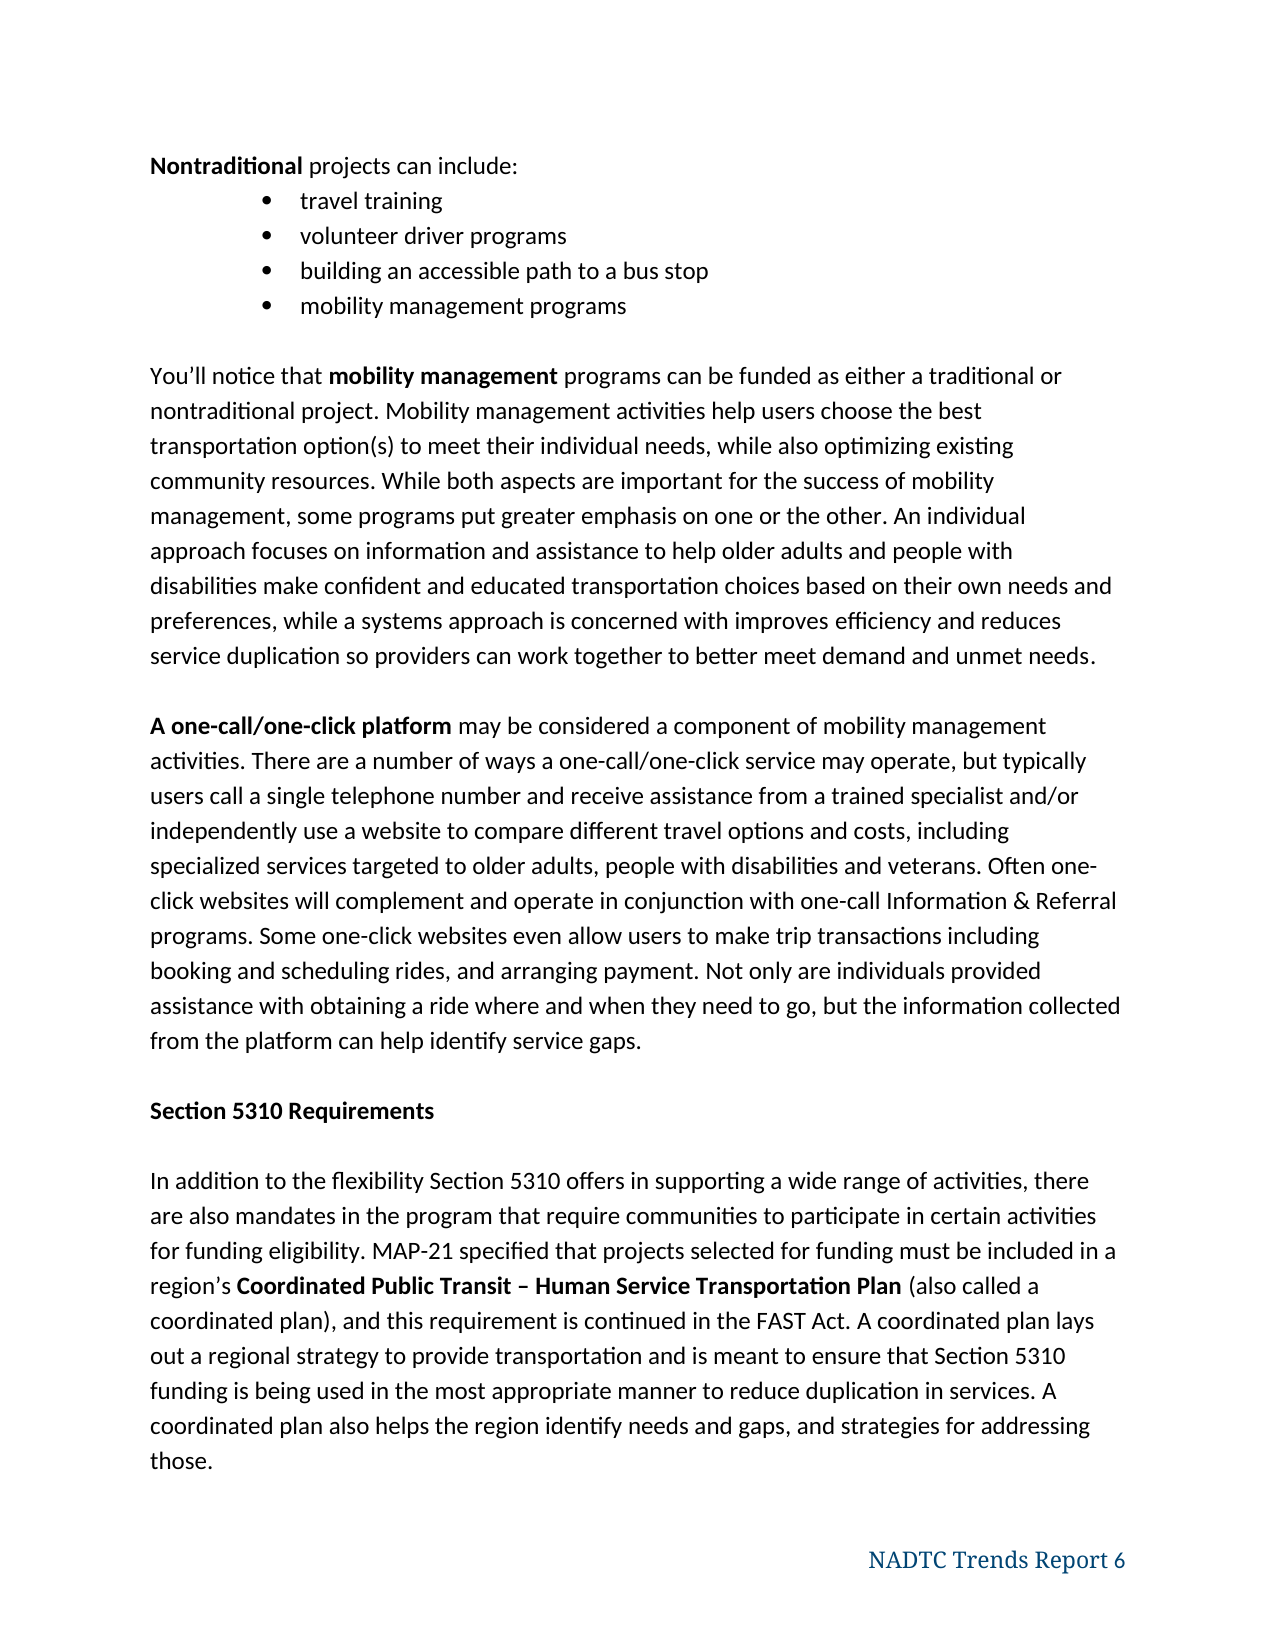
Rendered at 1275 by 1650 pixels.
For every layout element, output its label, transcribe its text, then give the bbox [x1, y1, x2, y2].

list volunteer driver programs [262, 220, 1125, 251]
text A one-call/one-click platform may be considered a component of mobility management activities. There are a number of ways a one-call/one-click service may operate, but typically users call a single telephone number and receive assistance from a trained specialist and/or independently use a website to compare different travel options and costs, including specialized services targeted to older adults, people with disabilities and veterans. Often one-click websites will complement and operate in conjunction with one-call Information & Referral programs. Some one-click websites even allow users to make trip transactions including booking and scheduling rides, and arranging payment. Not only are individuals provided assistance with obtaining a ride where and when they need to go, but the information collected from the platform can help identify service gaps. [150, 710, 1125, 1056]
list mobility management programs [262, 290, 1125, 321]
text Section 5310 Requirements [150, 1095, 1125, 1126]
text Nontraditional projects can include: [150, 150, 1125, 181]
text You’ll notice that mobility management programs can be funded as either a traditional or nontraditional project. Mobility management activities help users choose the best transportation option(s) to meet their individual needs, while also optimizing existing community resources. While both aspects are important for the success of mobility management, some programs put greater emphasis on one or the other. An individual approach focuses on information and assistance to help older adults and people with disabilities make confident and educated transportation choices based on their own needs and preferences, while a systems approach is concerned with improves efficiency and reduces service duplication so providers can work together to better meet demand and unmet needs. [150, 360, 1125, 671]
list travel training [262, 185, 1125, 216]
text In addition to the flexibility Section 5310 offers in supporting a wide range of activities, there are also mandates in the program that require communities to participate in certain activities for funding eligibility. MAP-21 specified that projects selected for funding must be included in a region’s Coordinated Public Transit – Human Service Transportation Plan (also called a coordinated plan), and this requirement is continued in the FAST Act. A coordinated plan lays out a regional strategy to provide transportation and is meant to ensure that Section 5310 funding is being used in the most appropriate manner to reduce duplication in services. A coordinated plan also helps the region identify needs and gaps, and strategies for addressing those. [150, 1165, 1125, 1476]
list building an accessible path to a bus stop [262, 255, 1125, 286]
